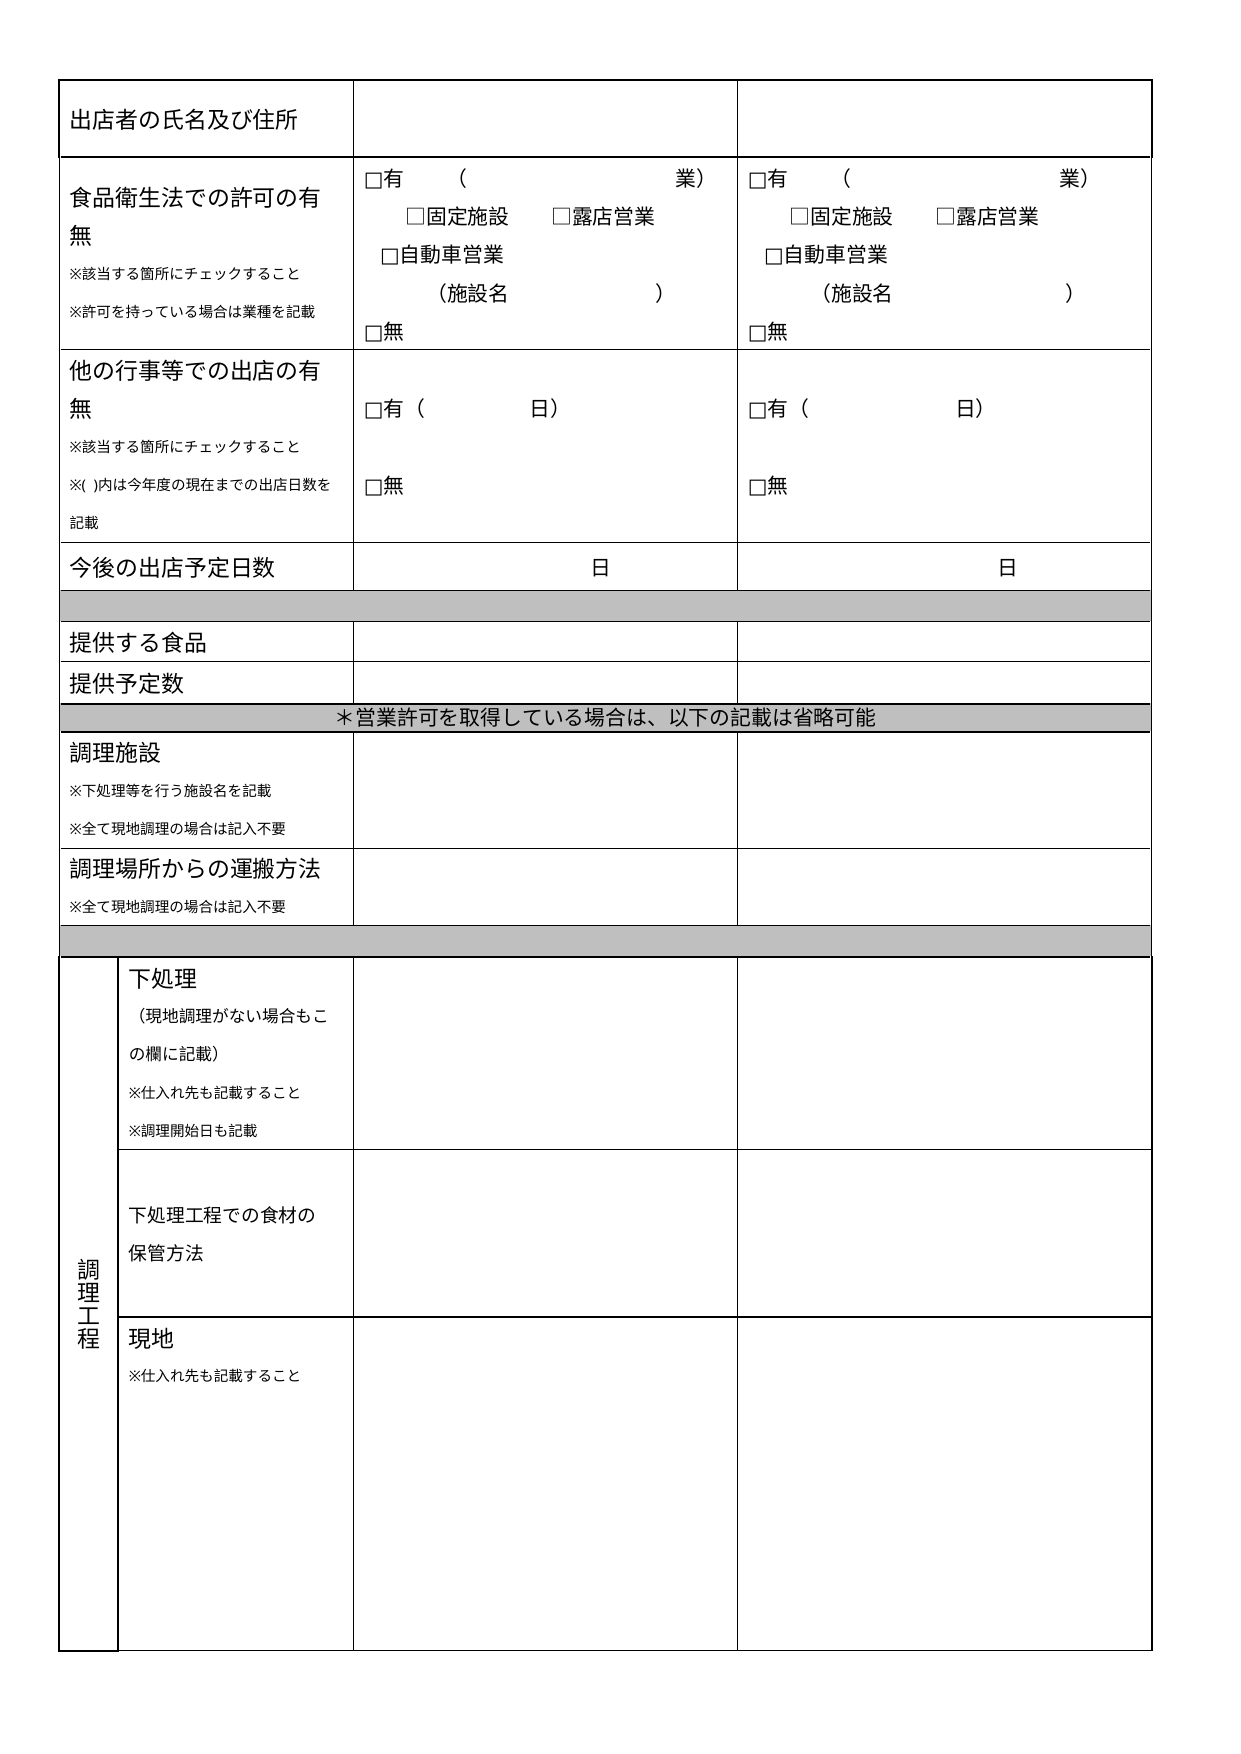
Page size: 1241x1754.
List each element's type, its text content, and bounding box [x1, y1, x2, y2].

table_cell [737, 590, 1151, 621]
table_cell [738, 731, 1151, 847]
table_cell 調理場所からの運搬方法 ※全て現地調理の場合は記入不要 [60, 849, 353, 925]
table_cell 食品衛生法での許可の有無 ※該当する箇所にチェックすること ※許可を持っている場合は業種を記載 [60, 157, 353, 349]
table_cell [738, 848, 1151, 925]
table_header [738, 81, 1151, 156]
table_cell 日 [354, 543, 737, 590]
table_cell 下処理工程での食材の 保管方法 [119, 1150, 353, 1316]
table_cell □有 （ 業） □固定施設 □露店営業 □自動車営業 （施設名 ） □無 [354, 158, 737, 349]
table_cell [353, 591, 737, 621]
table_cell [118, 926, 353, 956]
table_cell [737, 925, 1151, 956]
table_cell 今後の出店予定日数 [60, 543, 353, 590]
table_cell 日 [738, 542, 1151, 590]
table_cell [353, 926, 737, 956]
table_cell [738, 956, 1151, 1149]
table_cell 下処理 （現地調理がない場合もこの欄に記載） ※仕入れ先も記載すること ※調理開始日も記載 [119, 958, 353, 1149]
table_cell 提供する食品 [60, 622, 353, 661]
table_header 出店者の氏名及び住所 [60, 81, 353, 156]
table_cell [738, 1150, 1151, 1316]
table_cell [354, 1318, 737, 1650]
table_cell [354, 622, 737, 661]
table_cell [738, 1318, 1151, 1650]
table_cell ＊営業許可を取得している場合は、以下の記載は省略可能 [60, 703, 1151, 731]
table_cell [60, 591, 145, 621]
table_cell [354, 849, 737, 925]
table_cell [738, 621, 1151, 661]
table_cell [145, 591, 353, 621]
table_cell 現地 ※仕入れ先も記載すること [119, 1318, 353, 1650]
table_cell 他の行事等での出店の有無 ※該当する箇所にチェックすること ※( )内は今年度の現在までの出店日数を記載 [60, 350, 353, 542]
table_cell [354, 733, 737, 847]
table_header [354, 81, 737, 156]
table_cell [738, 661, 1151, 703]
table_cell [354, 662, 737, 703]
table_cell [60, 926, 118, 956]
table_cell 調理施設 ※下処理等を行う施設名を記載 ※全て現地調理の場合は記入不要 [60, 732, 353, 847]
table_cell [354, 1150, 737, 1316]
table_cell 調理工程 [60, 957, 117, 1650]
table_cell □有 （ 業） □固定施設 □露店営業 □自動車営業 （施設名 ） □無 [738, 156, 1151, 349]
table_cell □有（ 日） □無 [354, 350, 737, 542]
table_cell 提供予定数 [60, 662, 353, 703]
table_cell [354, 958, 737, 1149]
table_cell □有（ 日） □無 [738, 349, 1151, 542]
